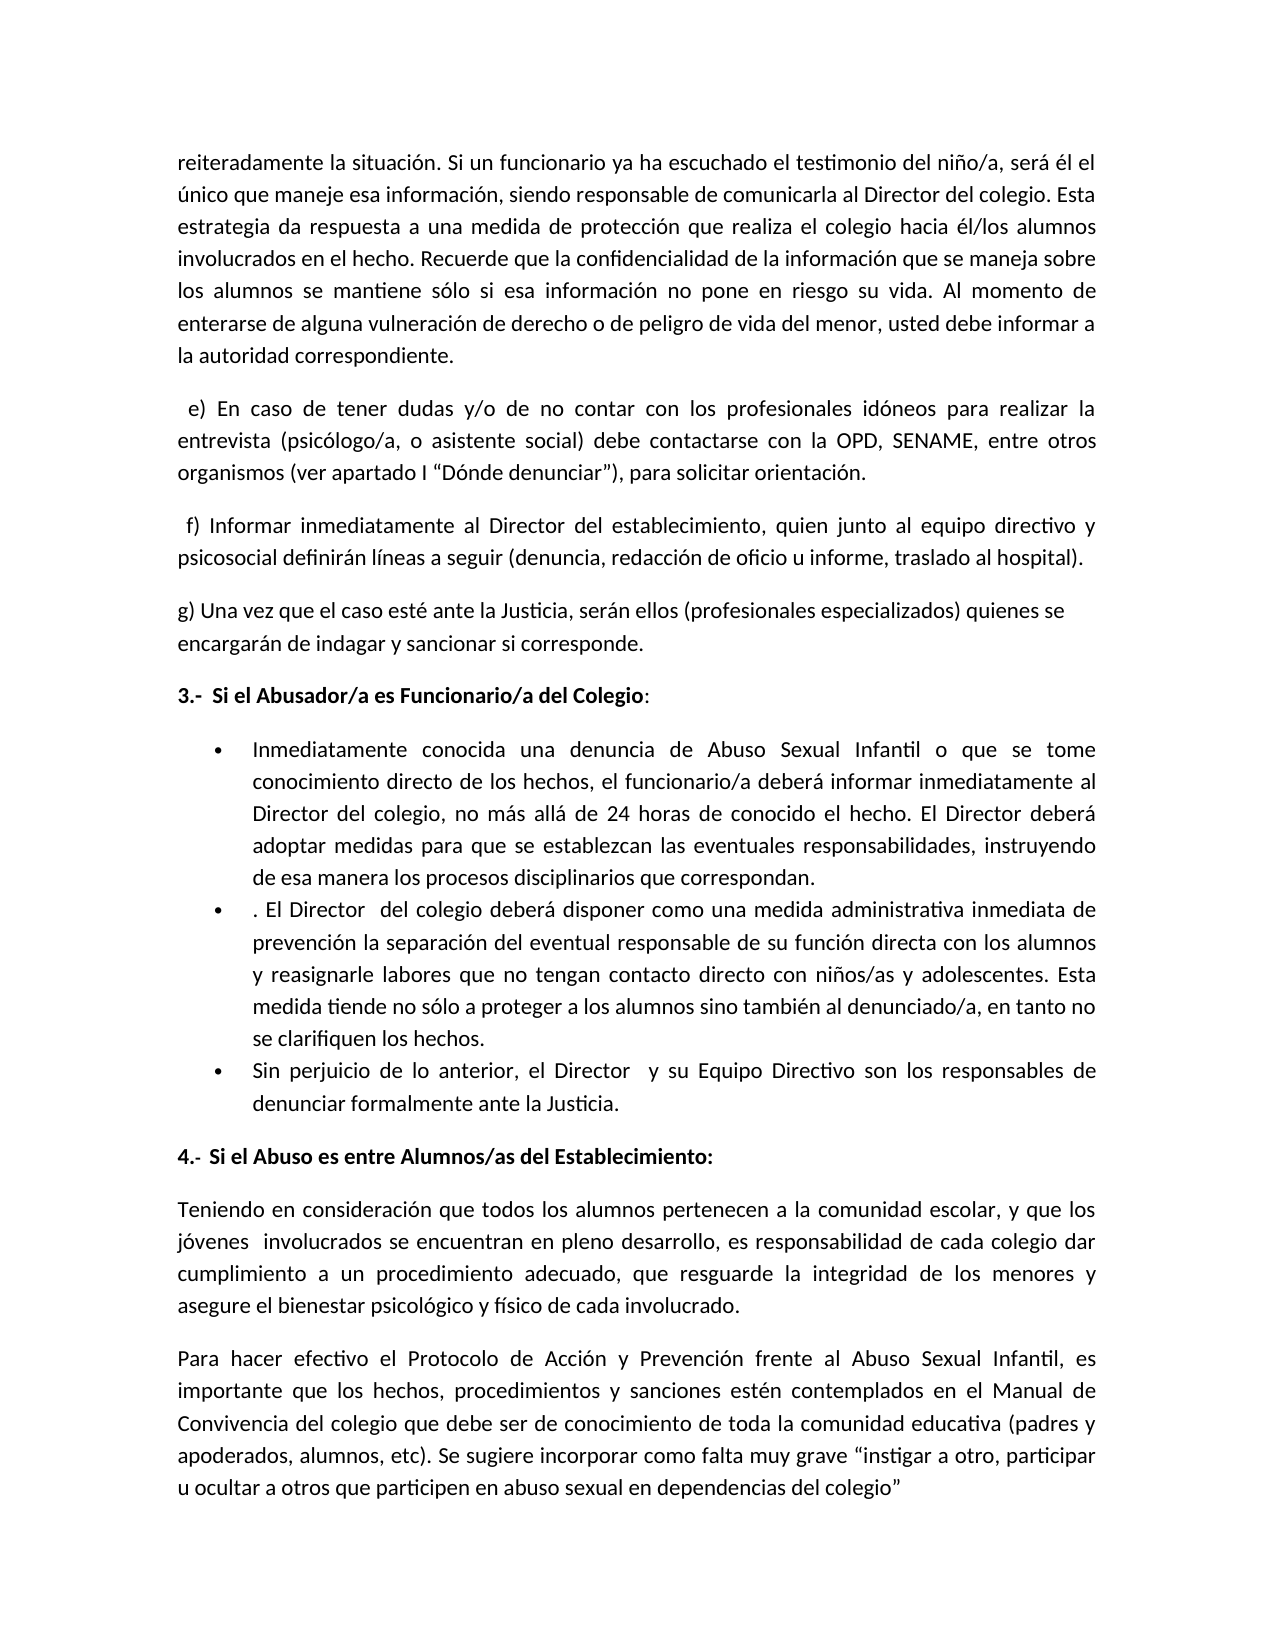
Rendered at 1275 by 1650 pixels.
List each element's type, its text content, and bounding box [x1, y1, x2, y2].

text g) Una vez que el caso esté ante la Justicia, serán ellos (profesionales especializados) quienes se encargarán de indagar y sancionar si corresponde. [177, 596, 1098, 657]
text Teniendo en consideración que todos los alumnos pertenecen a la comunidad escolar, y que los jóvenes involucrados se encuentran en pleno desarrollo, es responsabilidad de cada colegio dar cumplimiento a un procedimiento adecuado, que resguarde la integridad de los menores y asegure el bienestar psicológico y físico de cada involucrado. [177, 1195, 1098, 1319]
list Sin perjuicio de lo anterior, el Director y su Equipo Directivo son los responsables de denunciar formalmente ante la Justicia. [215, 1057, 1098, 1117]
text Para hacer efectivo el Protocolo de Acción y Prevención frente al Abuso Sexual Infantil, es importante que los hechos, procedimientos y sanciones estén contemplados en el Manual de Convivencia del colegio que debe ser de conocimiento de toda la comunidad educativa (padres y apoderados, alumnos, etc). Se sugiere incorporar como falta muy grave “instigar a otro, participar u ocultar a otros que participen en abuso sexual en dependencias del colegio” [177, 1344, 1098, 1501]
text e) En caso de tener dudas y/o de no contar con los profesionales idóneos para realizar la entrevista (psicólogo/a, o asistente social) debe contactarse con la OPD, SENAME, entre otros organismos (ver apartado I “Dónde denunciar”), para solicitar orientación. [177, 394, 1098, 486]
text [177, 148, 1098, 369]
text 4.- Si el Abuso es entre Alumnos/as del Establecimiento: [177, 1142, 1098, 1170]
list . El Director del colegio deberá disponer como una medida administrativa inmediata de prevención la separación del eventual responsable de su función directa con los alumnos y reasignarle labores que no tengan contacto directo con niños/as y adolescentes. Esta medida tiende no sólo a proteger a los alumnos sino también al denunciado/a, en tanto no se clarifiquen los hechos. [215, 896, 1098, 1052]
list Inmediatamente conocida una denuncia de Abuso Sexual Infantil o que se tome conocimiento directo de los hechos, el funcionario/a deberá informar inmediatamente al Director del colegio, no más allá de 24 horas de conocido el hecho. El Director deberá adoptar medidas para que se establezcan las eventuales responsabilidades, instruyendo de esa manera los procesos disciplinarios que correspondan. [215, 735, 1098, 891]
text f) Informar inmediatamente al Director del establecimiento, quien junto al equipo directivo y psicosocial definirán líneas a seguir (denuncia, redacción de oficio u informe, traslado al hospital). [177, 511, 1098, 571]
text 3.- Si el Abusador/a es Funcionario/a del Colegio: [177, 682, 1098, 710]
